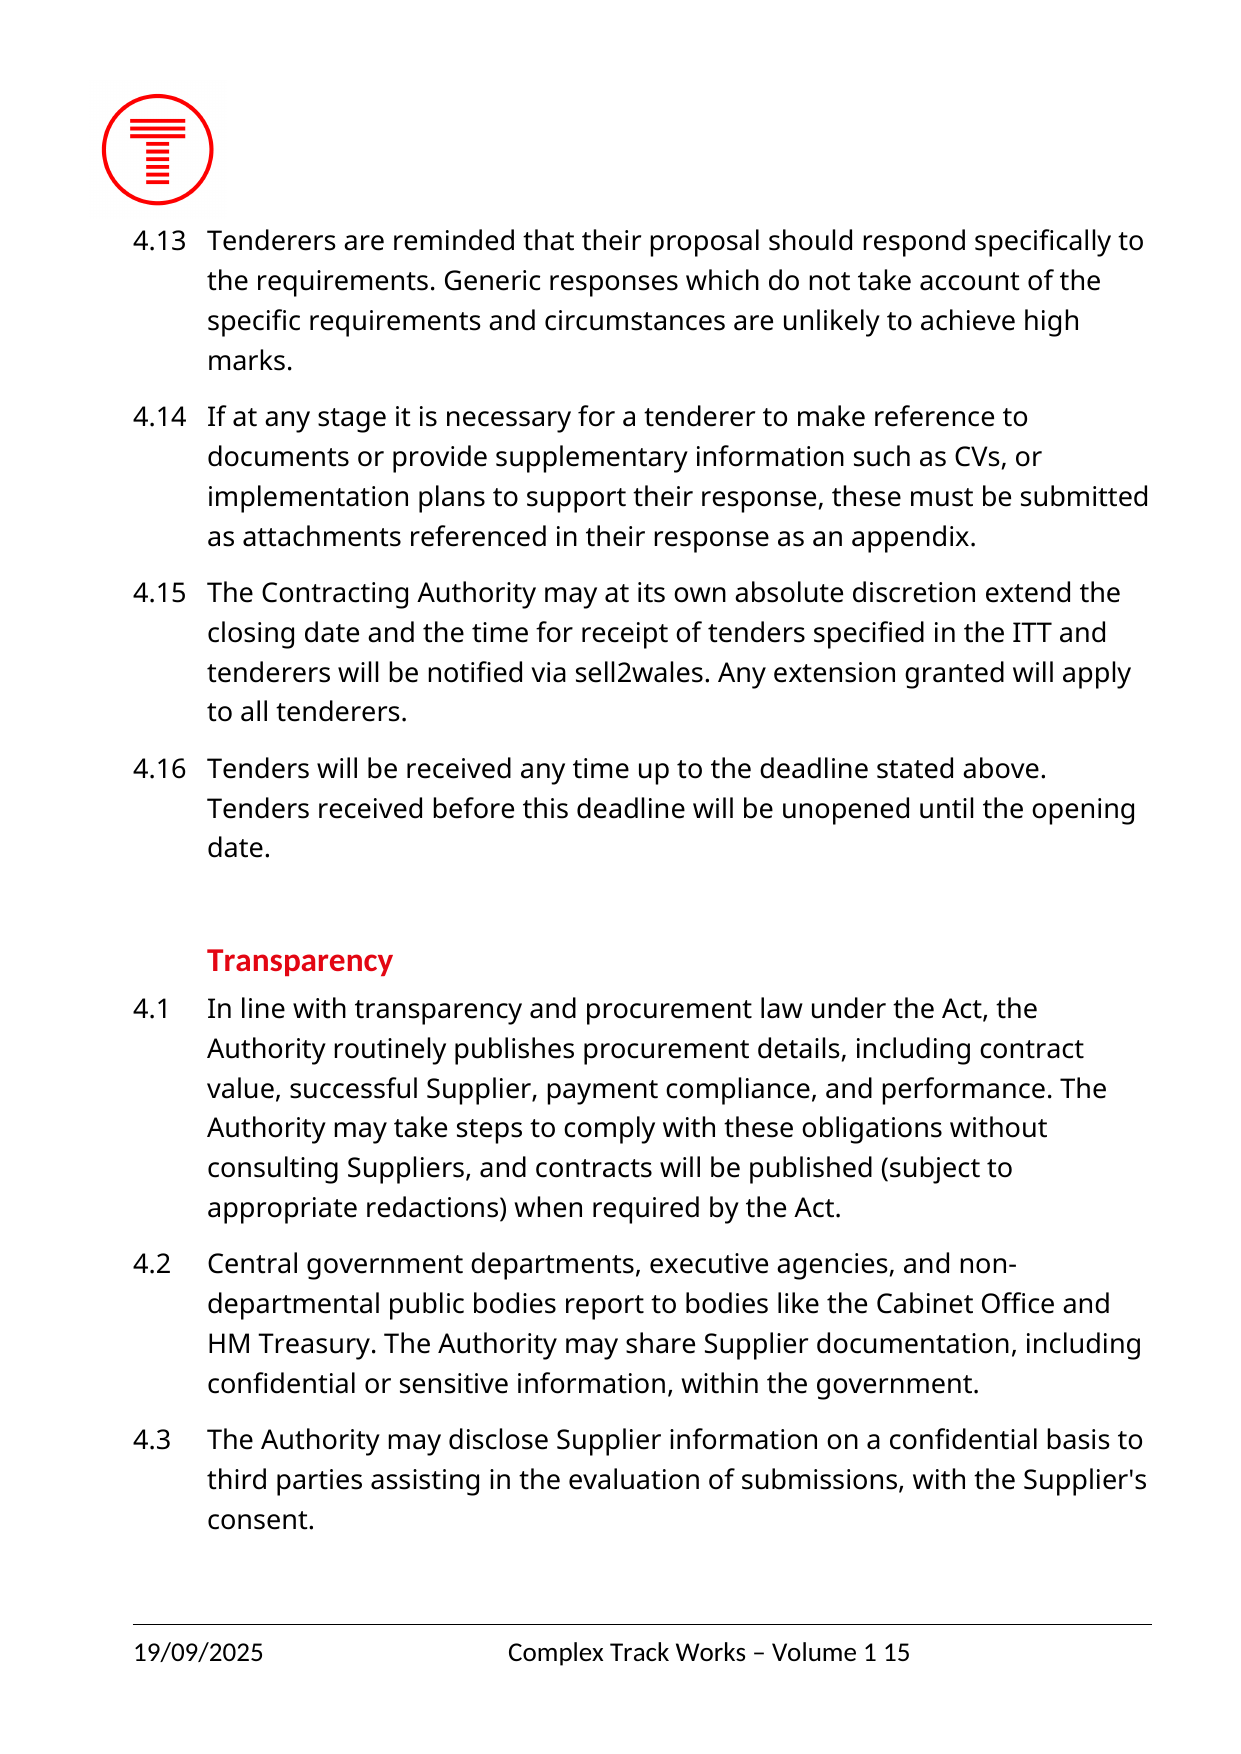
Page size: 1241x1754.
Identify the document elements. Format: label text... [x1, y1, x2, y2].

text Tenderers are reminded that their proposal should respond specifically to the requirements. Generic responses which do not take account of the specific requirements and circumstances are unlikely to achieve high marks. [133, 119, 1152, 378]
picture [88, 80, 227, 219]
text Tenders will be received any time up to the deadline stated above. Tenders received before this deadline will be unopened until the opening date. [133, 749, 1152, 866]
text If at any stage it is necessary for a tenderer to make reference to documents or provide supplementary information such as CVs, or implementation plans to support their response, these must be submitted as attachments referenced in their response as an appendix. [133, 398, 1152, 554]
text Transparency [133, 948, 1152, 977]
text Central government departments, executive agencies, and non-departmental public bodies report to bodies like the Cabinet Office and HM Treasury. The Authority may share Supplier documentation, including confidential or sensitive information, within the government. [133, 1245, 1152, 1401]
text In line with transparency and procurement law under the Act, the Authority routinely publishes procurement details, including contract value, successful Supplier, payment compliance, and performance. The Authority may take steps to comply with these obligations without consulting Suppliers, and contracts will be published (subject to appropriate redactions) when required by the Act. [133, 989, 1152, 1225]
text The Authority may disclose Supplier information on a confidential basis to third parties assisting in the evaluation of submissions, with the Supplier's consent. [133, 1421, 1152, 1537]
text The Contracting Authority may at its own absolute discretion extend the closing date and the time for receipt of tenders specified in the ITT and tenderers will be notified via sell2wales. Any extension granted will apply to all tenderers. [133, 573, 1152, 730]
